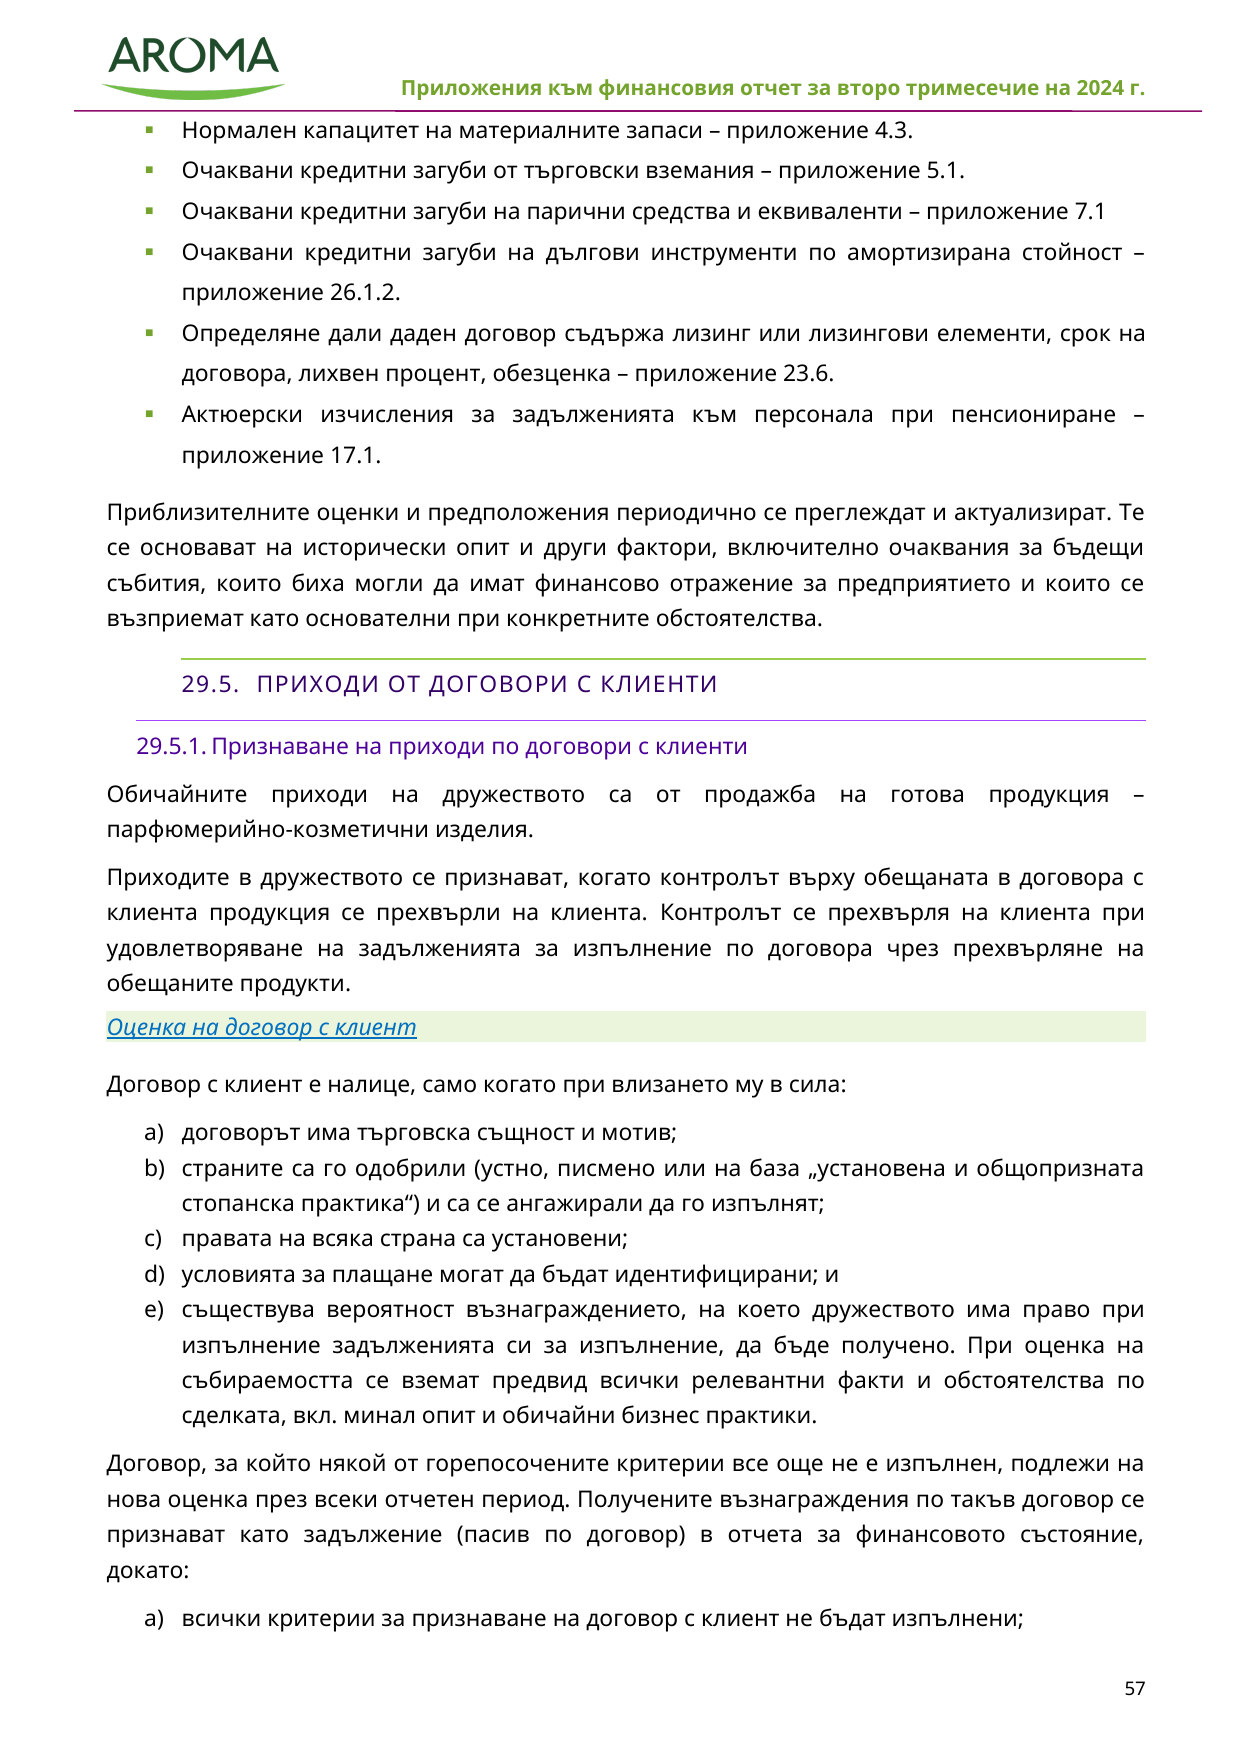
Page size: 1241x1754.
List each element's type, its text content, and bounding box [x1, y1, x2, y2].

list всички критерии за признаване на договор с клиент не бъдат изпълнени; [144, 1597, 1146, 1633]
picture [101, 37, 285, 100]
list Определяне дали даден договор съдържа лизинг или лизингови елементи, срок на договора, лихвен процент, обезценка – приложение 23.6. [144, 317, 1146, 388]
subtitle Признаване на приходи по договори с клиенти [136, 721, 1146, 761]
text Договор, за който някой от горепосочените критерии все още не е изпълнен, подлежи на нова оценка през всеки отчетен период. Получените възнаграждения по такъв договор се признават като задължение (пасив по договор) в отчета за финансовото състояние, докато: [106, 1443, 1146, 1585]
text Оценка на договор с клиент [106, 1011, 1146, 1042]
list Очаквани кредитни загуби на парични средства и еквиваленти – приложение 7.1 [144, 195, 1146, 226]
subtitle Приходи от договори с клиенти [181, 660, 1146, 699]
text Договор с клиент е налице, само когато при влизането му в сила: [106, 1064, 1146, 1099]
list съществува вероятност възнаграждението, на което дружеството има право при изпълнение задълженията си за изпълнение, да бъде получено. При оценка на събираемостта се вземат предвид всички релевантни факти и обстоятелства по сделката, вкл. минал опит и обичайни бизнес практики. [144, 1289, 1146, 1431]
text Приходите в дружеството се признават, когато контролът върху обещаната в договора с клиента продукция се прехвърли на клиента. Контролът се прехвърля на клиента при удовлетворяване на задълженията за изпълнение по договора чрез прехвърляне на обещаните продукти. [106, 857, 1146, 998]
list Очаквани кредитни загуби от търговски вземания – приложение 5.1. [144, 154, 1146, 185]
list правата на всяка страна са установени; [144, 1218, 1146, 1254]
text Приблизителните оценки и предположения периодично се преглеждат и актуализират. Те се основават на исторически опит и други фактори, включително очаквания за бъдещи събития, които биха могли да имат финансово отражение за предприятието и които се възприемат като основателни при конкретните обстоятелства. [106, 492, 1146, 633]
list Актюерски изчисления за задълженията към персонала при пенсиониране – приложение 17.1. [144, 398, 1146, 470]
list договорът има търговска същност и мотив; [144, 1112, 1146, 1147]
list страните са го одобрили (устно, писмено или на база „установена и общопризната стопанска практика“) и са се ангажирали да го изпълнят; [144, 1147, 1146, 1218]
list Нормален капацитет на материалните запаси – приложение 4.3. [144, 113, 1146, 145]
list условията за плащане могат да бъдат идентифицирани; и [144, 1254, 1146, 1289]
list Очаквани кредитни загуби на дългови инструменти по амортизирана стойност – приложение 26.1.2. [144, 235, 1146, 307]
text Обичайните приходи на дружеството са от продажба на готова продукция – парфюмерийно-козметични изделия. [106, 773, 1146, 844]
